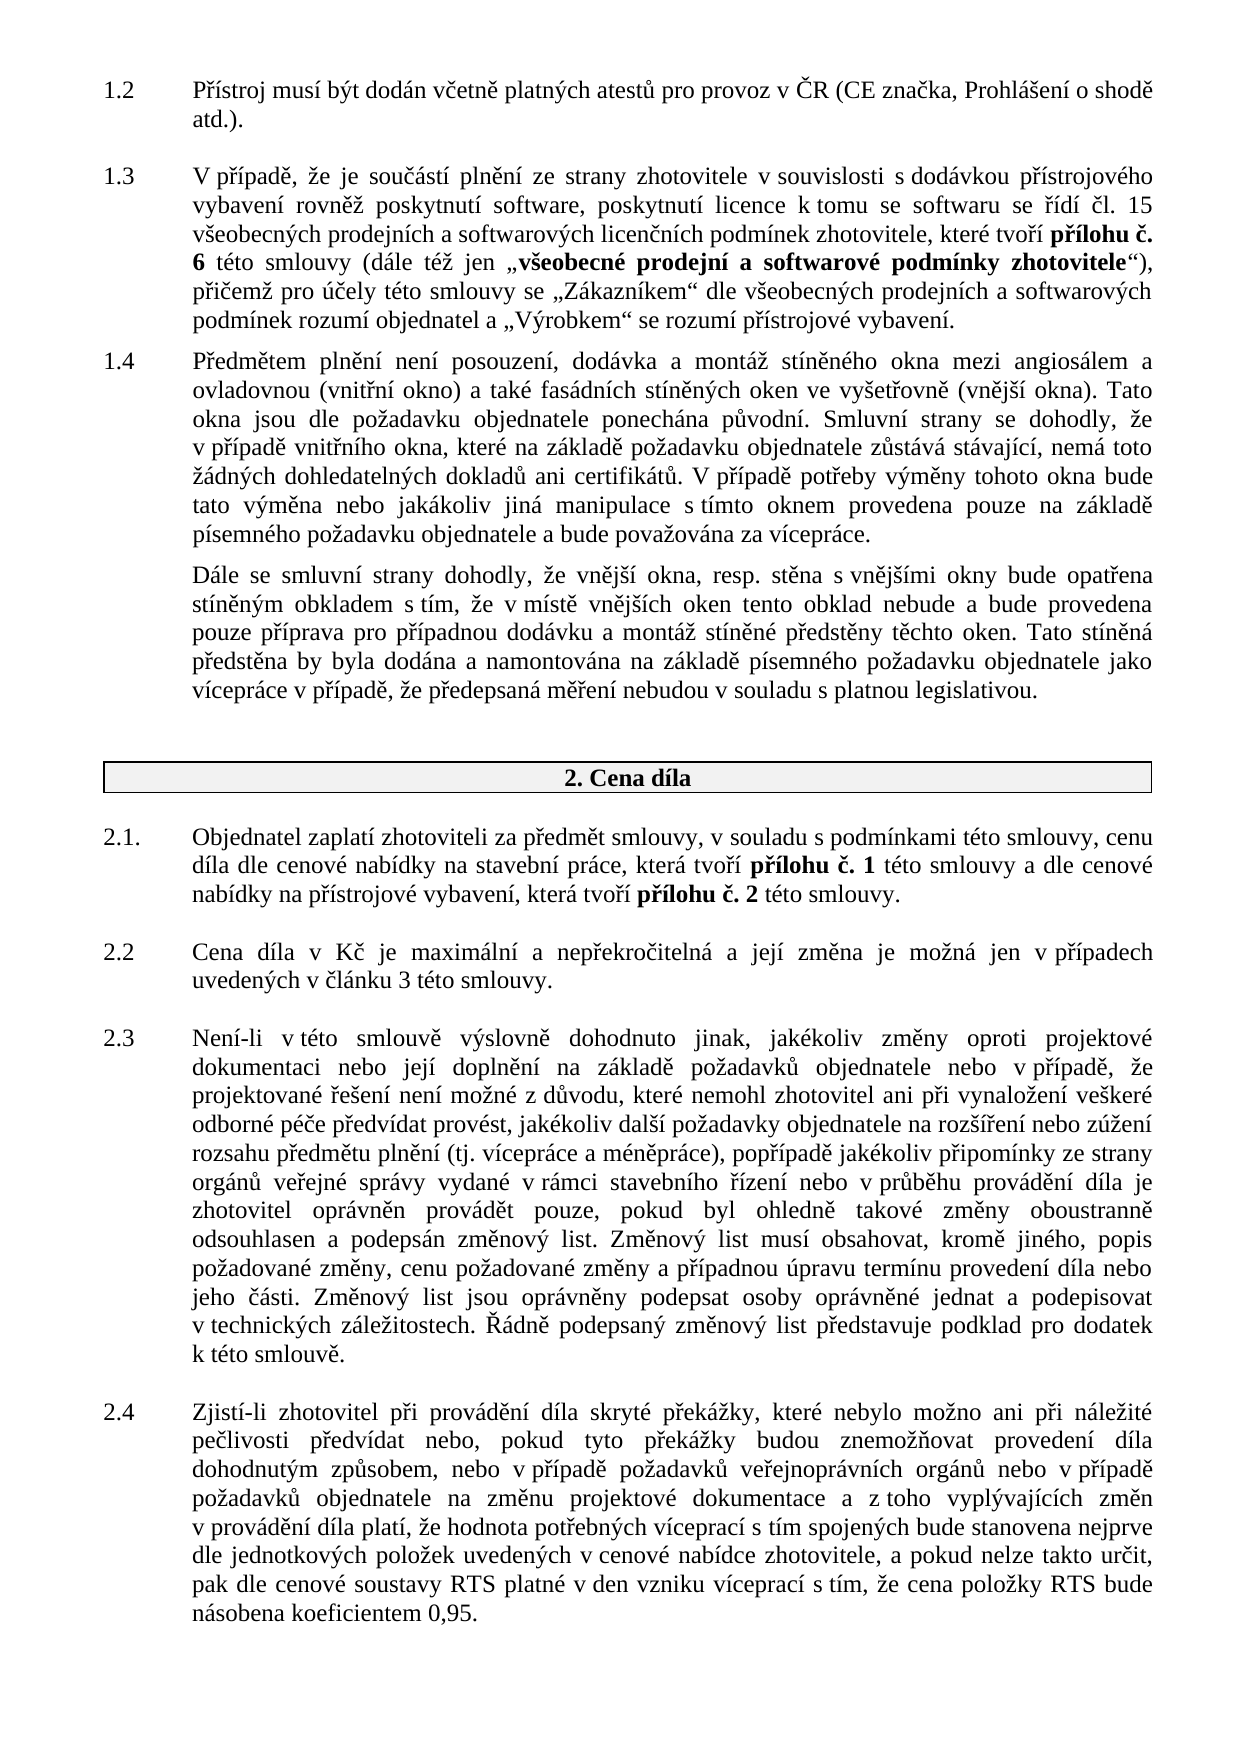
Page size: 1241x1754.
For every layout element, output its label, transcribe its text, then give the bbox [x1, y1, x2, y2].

text 2.3 Není-li v této smlouvě výslovně dohodnuto jinak, jakékoliv změny oproti projektové dokumentaci nebo její doplnění na základě požadavků objednatele nebo v případě, že projektované řešení není možné z důvodu, které nemohl zhotovitel ani při vynaložení veškeré odborné péče předvídat provést, jakékoliv další požadavky objednatele na rozšíření nebo zúžení rozsahu předmětu plnění (tj. vícepráce a méněpráce), popřípadě jakékoliv připomínky ze strany orgánů veřejné správy vydané v rámci stavebního řízení nebo v průběhu provádění díla je zhotovitel oprávněn provádět pouze, pokud byl ohledně takové změny oboustranně odsouhlasen a podepsán změnový list. Změnový list musí obsahovat, kromě jiného, popis požadované změny, cenu požadované změny a případnou úpravu termínu provedení díla nebo jeho části. Změnový list jsou oprávněny podepsat osoby oprávněné jednat a podepisovat v technických záležitostech. Řádně podepsaný změnový list představuje podklad pro dodatek k této smlouvě. [103, 1023, 1153, 1368]
list Předmětem plnění není posouzení, dodávka a montáž stíněného okna mezi angiosálem a ovladovnou (vnitřní okno) a také fasádních stíněných oken ve vyšetřovně (vnější okna). Tato okna jsou dle požadavku objednatele ponechána původní. Smluvní strany se dohodly, že v případě vnitřního okna, které na základě požadavku objednatele zůstává stávající, nemá toto žádných dohledatelných dokladů ani certifikátů. V případě potřeby výměny tohoto okna bude tato výměna nebo jakákoliv jiná manipulace s tímto oknem provedena pouze na základě písemného požadavku objednatele a bude považována za vícepráce. [103, 346, 1153, 547]
list Přístroj musí být dodán včetně platných atestů pro provoz v ČR (CE značka, Prohlášení o shodě atd.). [103, 75, 1153, 132]
text 2.1. Objednatel zaplatí zhotoviteli za předmět smlouvy, v souladu s podmínkami této smlouvy, cenu díla dle cenové nabídky na stavební práce, která tvoří přílohu č. 1 této smlouvy a dle cenové nabídky na přístrojové vybavení, která tvoří přílohu č. 2 této smlouvy. [103, 822, 1153, 908]
table_header 2. Cena díla [105, 763, 1151, 792]
text 2.2 Cena díla v Kč je maximální a nepřekročitelná a její změna je možná jen v případech uvedených v článku 3 této smlouvy. [103, 937, 1153, 994]
list V případě, že je součástí plnění ze strany zhotovitele v souvislosti s dodávkou přístrojového vybavení rovněž poskytnutí software, poskytnutí licence k tomu se softwaru se řídí čl. 15 všeobecných prodejních a softwarových licenčních podmínek zhotovitele, které tvoří přílohu č. 6 této smlouvy (dále též jen „všeobecné prodejní a softwarové podmínky zhotovitele“), přičemž pro účely této smlouvy se „Zákazníkem“ dle všeobecných prodejních a softwarových podmínek rozumí objednatel a „Výrobkem“ se rozumí přístrojové vybavení. [103, 161, 1153, 334]
text 2.4 Zjistí-li zhotovitel při provádění díla skryté překážky, které nebylo možno ani při náležité pečlivosti předvídat nebo, pokud tyto překážky budou znemožňovat provedení díla dohodnutým způsobem, nebo v případě požadavků veřejnoprávních orgánů nebo v případě požadavků objednatele na změnu projektové dokumentace a z toho vyplývajících změn v provádění díla platí, že hodnota potřebných víceprací s tím spojených bude stanovena nejprve dle jednotkových položek uvedených v cenové nabídce zhotovitele, a pokud nelze takto určit, pak dle cenové soustavy RTS platné v den vzniku víceprací s tím, že cena položky RTS bude násobena koeficientem 0,95. [103, 1397, 1153, 1627]
text Dále se smluvní strany dohodly, že vnější okna, resp. stěna s vnějšími okny bude opatřena stíněným obkladem s tím, že v místě vnějších oken tento obklad nebude a bude provedena pouze příprava pro případnou dodávku a montáž stíněné předstěny těchto oken. Tato stíněná předstěna by byla dodána a namontována na základě písemného požadavku objednatele jako vícepráce v případě, že předepsaná měření nebudou v souladu s platnou legislativou. [192, 560, 1153, 704]
